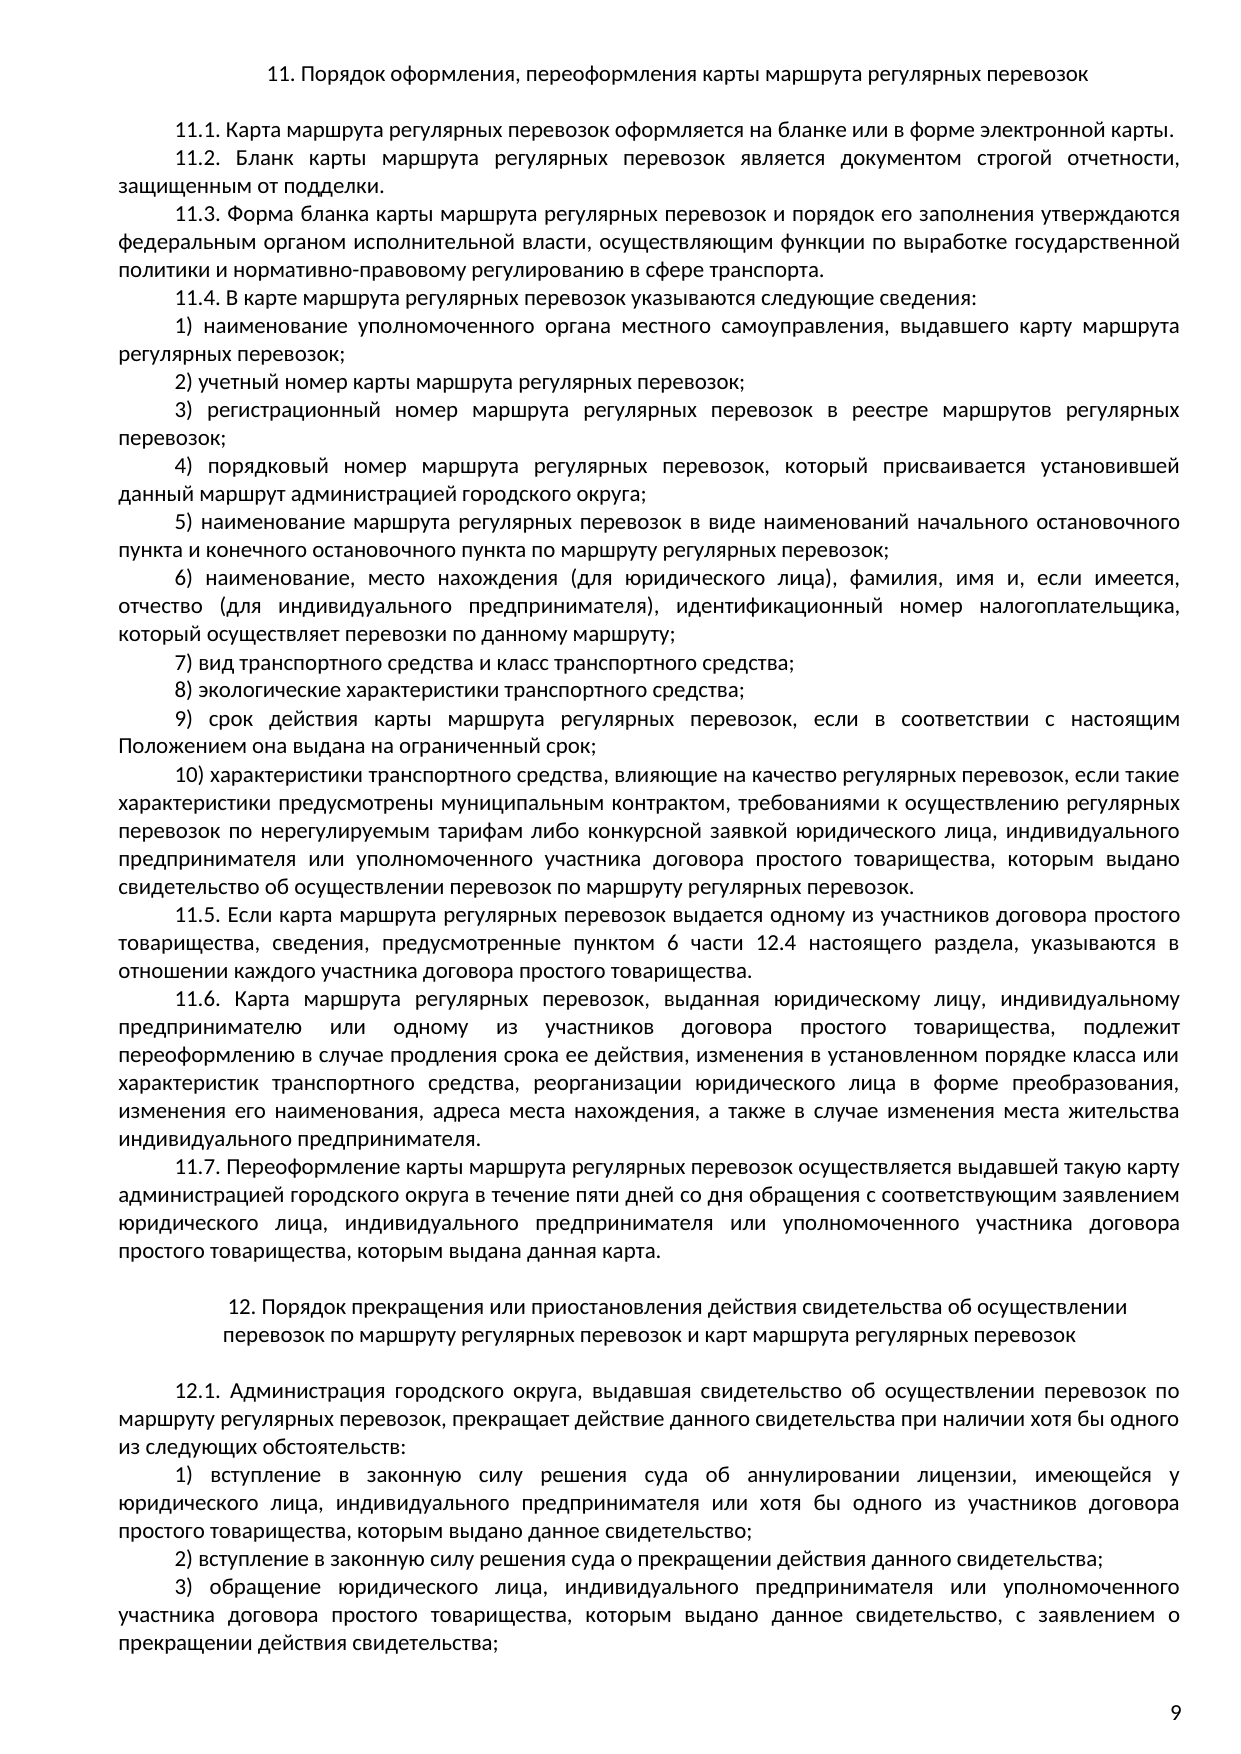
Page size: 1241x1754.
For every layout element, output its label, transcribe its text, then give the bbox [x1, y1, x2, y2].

text 10) характеристики транспортного средства, влияющие на качество регулярных перевозок, если такие характеристики предусмотрены муниципальным контрактом, требованиями к осуществлению регулярных перевозок по нерегулируемым тарифам либо конкурсной заявкой юридического лица, индивидуального предпринимателя или уполномоченного участника договора простого товарищества, которым выдано свидетельство об осуществлении перевозок по маршруту регулярных перевозок. [118, 760, 1181, 900]
text 11.3. Форма бланка карты маршрута регулярных перевозок и порядок его заполнения утверждаются федеральным органом исполнительной власти, осуществляющим функции по выработке государственной политики и нормативно-правовому регулированию в сфере транспорта. [118, 199, 1181, 283]
text 8) экологические характеристики транспортного средства; [118, 676, 1181, 704]
text 12. Порядок прекращения или приостановления действия свидетельства об осуществлении перевозок по маршруту регулярных перевозок и карт маршрута регулярных перевозок [118, 1292, 1181, 1348]
text 7) вид транспортного средства и класс транспортного средства; [118, 648, 1181, 676]
text 2) вступление в законную силу решения суда о прекращении действия данного свидетельства; [118, 1544, 1181, 1572]
text 5) наименование маршрута регулярных перевозок в виде наименований начального остановочного пункта и конечного остановочного пункта по маршруту регулярных перевозок; [118, 507, 1181, 563]
text 11.7. Переоформление карты маршрута регулярных перевозок осуществляется выдавшей такую карту администрацией городского округа в течение пяти дней со дня обращения с соответствующим заявлением юридического лица, индивидуального предпринимателя или уполномоченного участника договора простого товарищества, которым выдана данная карта. [118, 1152, 1181, 1264]
text 3) регистрационный номер маршрута регулярных перевозок в реестре маршрутов регулярных перевозок; [118, 395, 1181, 451]
text 12.1. Администрация городского округа, выдавшая свидетельство об осуществлении перевозок по маршруту регулярных перевозок, прекращает действие данного свидетельства при наличии хотя бы одного из следующих обстоятельств: [118, 1376, 1181, 1460]
text 3) обращение юридического лица, индивидуального предпринимателя или уполномоченного участника договора простого товарищества, которым выдано данное свидетельство, с заявлением о прекращении действия свидетельства; [118, 1572, 1181, 1656]
text 11.4. В карте маршрута регулярных перевозок указываются следующие сведения: [118, 283, 1181, 311]
text 2) учетный номер карты маршрута регулярных перевозок; [118, 367, 1181, 395]
text 11.6. Карта маршрута регулярных перевозок, выданная юридическому лицу, индивидуальному предпринимателю или одному из участников договора простого товарищества, подлежит переоформлению в случае продления срока ее действия, изменения в установленном порядке класса или характеристик транспортного средства, реорганизации юридического лица в форме преобразования, изменения его наименования, адреса места нахождения, а также в случае изменения места жительства индивидуального предпринимателя. [118, 984, 1181, 1152]
text 11.2. Бланк карты маршрута регулярных перевозок является документом строгой отчетности, защищенным от подделки. [118, 143, 1181, 199]
text 11.1. Карта маршрута регулярных перевозок оформляется на бланке или в форме электронной карты. [118, 115, 1181, 143]
text 11.5. Если карта маршрута регулярных перевозок выдается одному из участников договора простого товарищества, сведения, предусмотренные пунктом 6 части 12.4 настоящего раздела, указываются в отношении каждого участника договора простого товарищества. [118, 900, 1181, 984]
text 1) наименование уполномоченного органа местного самоуправления, выдавшего карту маршрута регулярных перевозок; [118, 311, 1181, 367]
text 11. Порядок оформления, переоформления карты маршрута регулярных перевозок [118, 59, 1181, 87]
text 4) порядковый номер маршрута регулярных перевозок, который присваивается установившей данный маршрут администрацией городского округа; [118, 451, 1181, 507]
text 1) вступление в законную силу решения суда об аннулировании лицензии, имеющейся у юридического лица, индивидуального предпринимателя или хотя бы одного из участников договора простого товарищества, которым выдано данное свидетельство; [118, 1460, 1181, 1544]
text 9) срок действия карты маршрута регулярных перевозок, если в соответствии с настоящим Положением она выдана на ограниченный срок; [118, 704, 1181, 760]
text 6) наименование, место нахождения (для юридического лица), фамилия, имя и, если имеется, отчество (для индивидуального предпринимателя), идентификационный номер налогоплательщика, который осуществляет перевозки по данному маршруту; [118, 563, 1181, 648]
